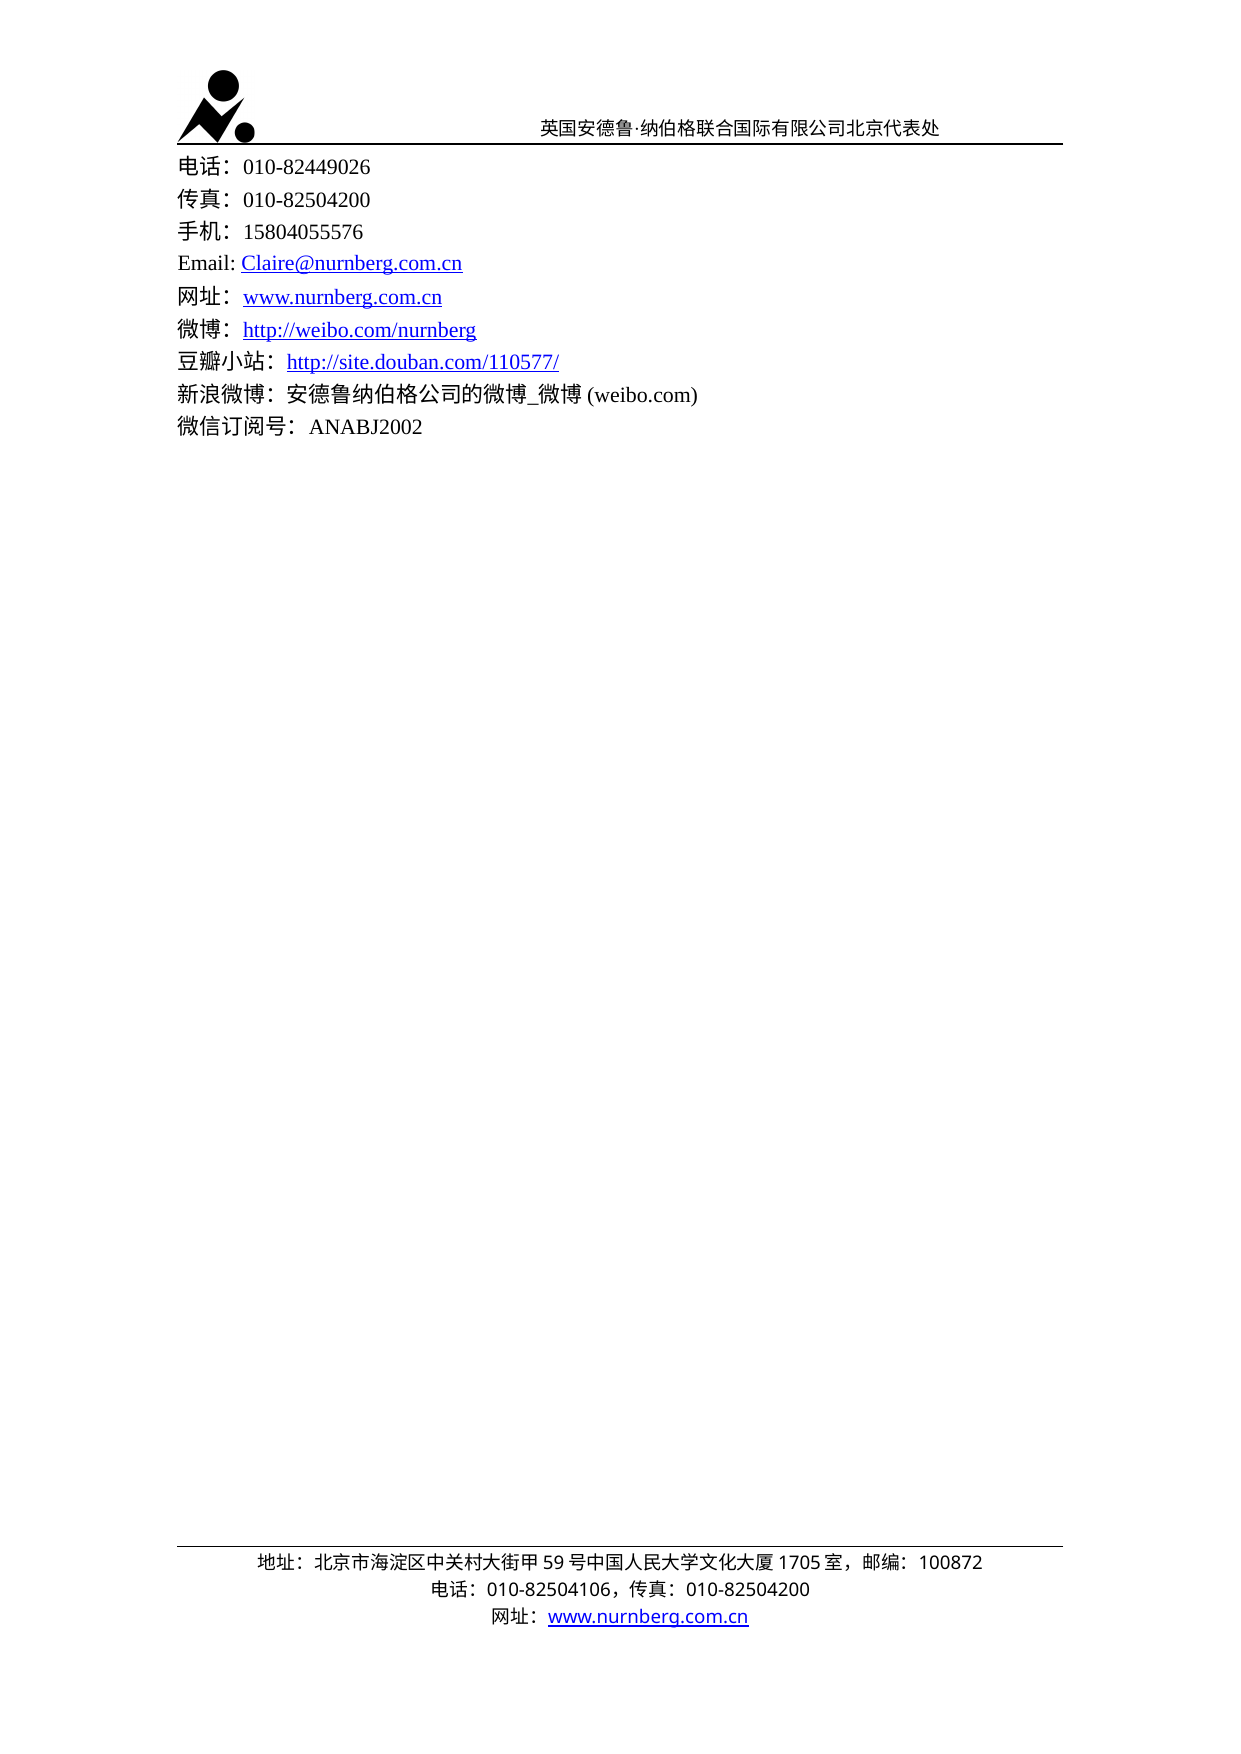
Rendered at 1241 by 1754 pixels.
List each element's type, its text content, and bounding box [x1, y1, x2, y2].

picture [177, 70, 255, 143]
text 传真：010-82504200 [177, 181, 1063, 214]
text Email: Claire@nurnberg.com.cn [177, 246, 1063, 279]
text 新浪微博：安德鲁纳伯格公司的微博_微博 (weibo.com) [177, 376, 1063, 409]
text 网址：www.nurnberg.com.cn [177, 279, 1063, 311]
text 微信订阅号：ANABJ2002 [177, 409, 1063, 441]
text 手机：15804055576 [177, 214, 1063, 246]
text 微博：http://weibo.com/nurnberg [177, 311, 1063, 344]
text 安德鲁﹒纳伯格联合国际有限公司北京代表处 北京市海淀区中关村大街甲59号中国人民大学文化大厦1705室, 邮编：100872 电话：010-82449026 [177, 149, 1063, 181]
text 豆瓣小站：http://site.douban.com/110577/ [177, 344, 1063, 376]
